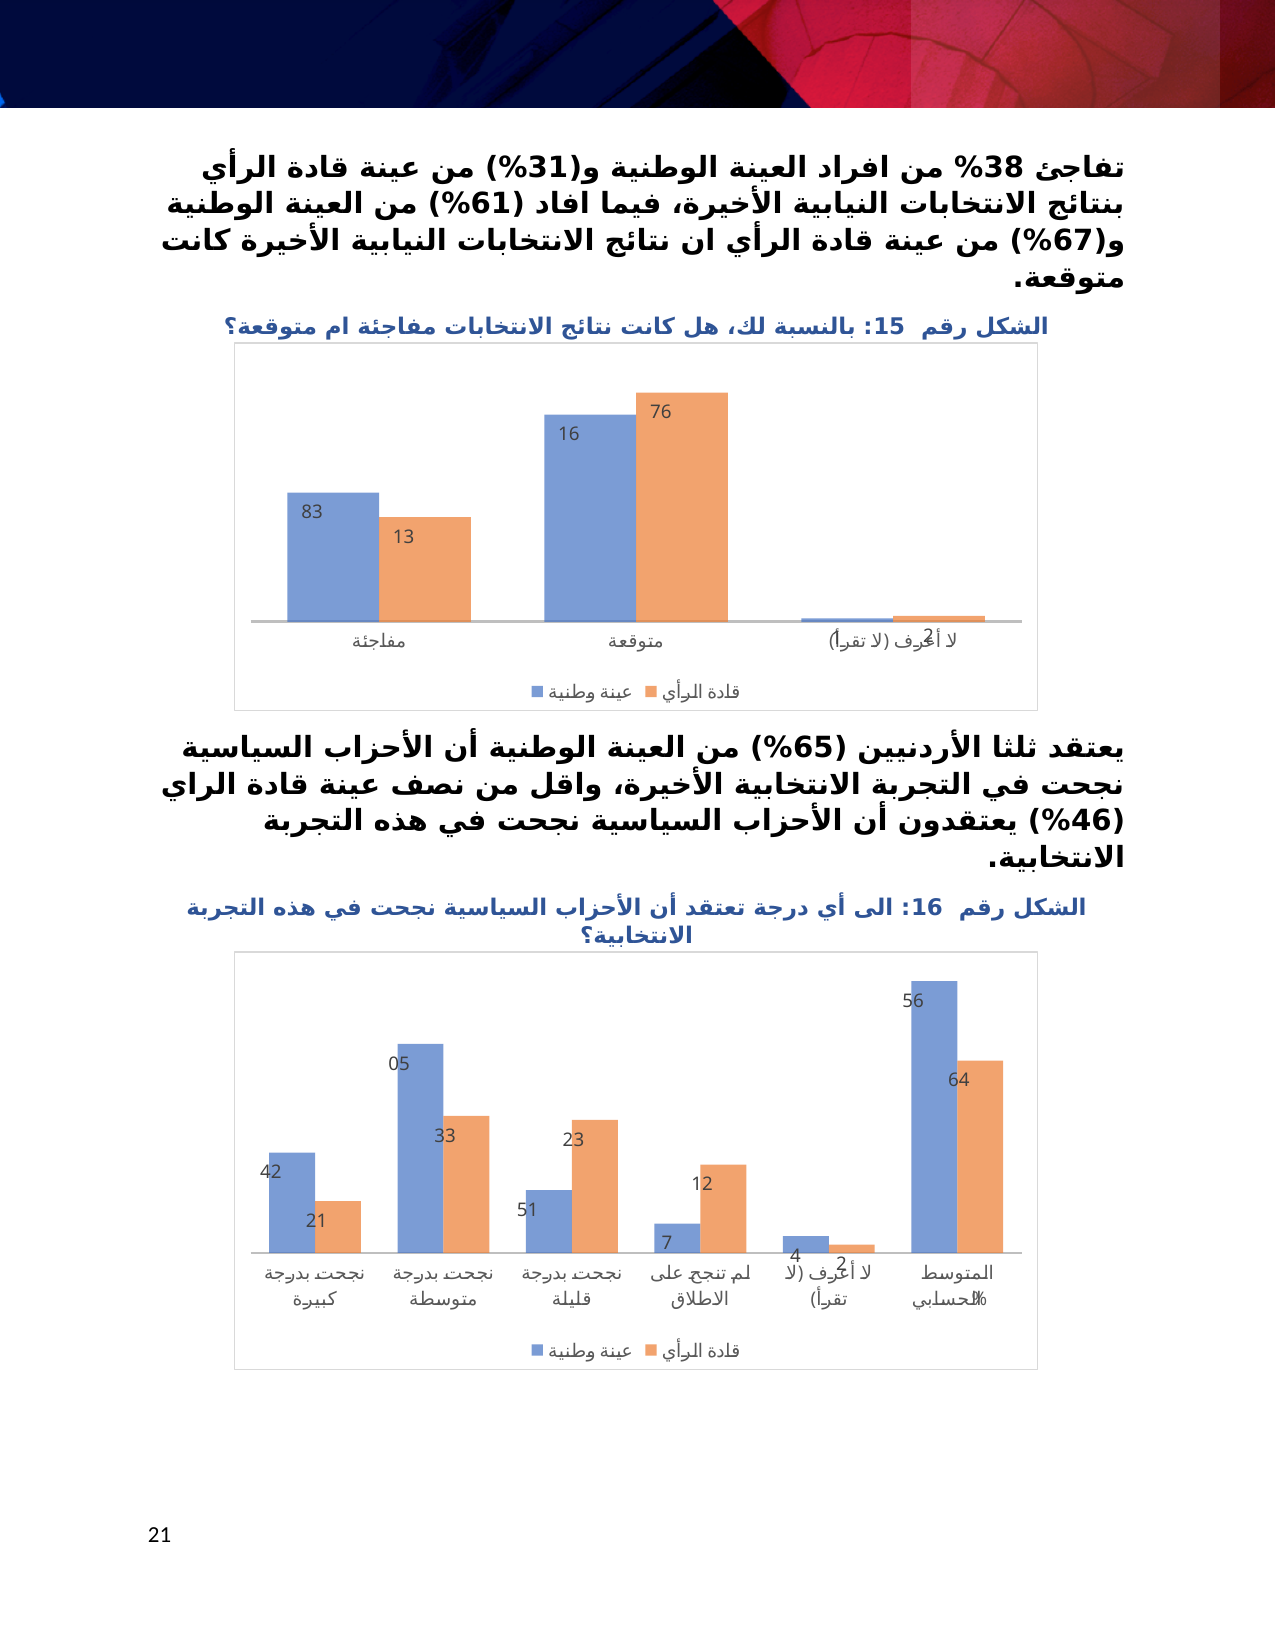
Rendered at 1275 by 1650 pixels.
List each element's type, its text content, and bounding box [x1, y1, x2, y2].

text يعتقد ثلثا الأردنيين (65%) من العينة الوطنية أن الأحزاب السياسية نجحت في التجربة الانتخابية الأخيرة، واقل من نصف عينة قادة الراي (46%) يعتقدون أن الأحزاب السياسية نجحت في هذه التجربة الانتخابية. [148, 730, 1125, 874]
picture [0, 0, 1275, 108]
subtitle الشكل رقم 15: بالنسبة لك، هل كانت نتائج الانتخابات مفاجئة ام متوقعة؟ [148, 313, 1125, 340]
text تفاجئ 38% من افراد العينة الوطنية و(31%) من عينة قادة الرأي بنتائج الانتخابات النيابية الأخيرة، فيما افاد (61%) من العينة الوطنية و(67%) من عينة قادة الرأي ان نتائج الانتخابات النيابية الأخيرة كانت متوقعة. [148, 150, 1125, 294]
subtitle الشكل رقم 16: الى أي درجة تعتقد أن الأحزاب السياسية نجحت في هذه التجربة الانتخابية؟ [148, 894, 1125, 949]
